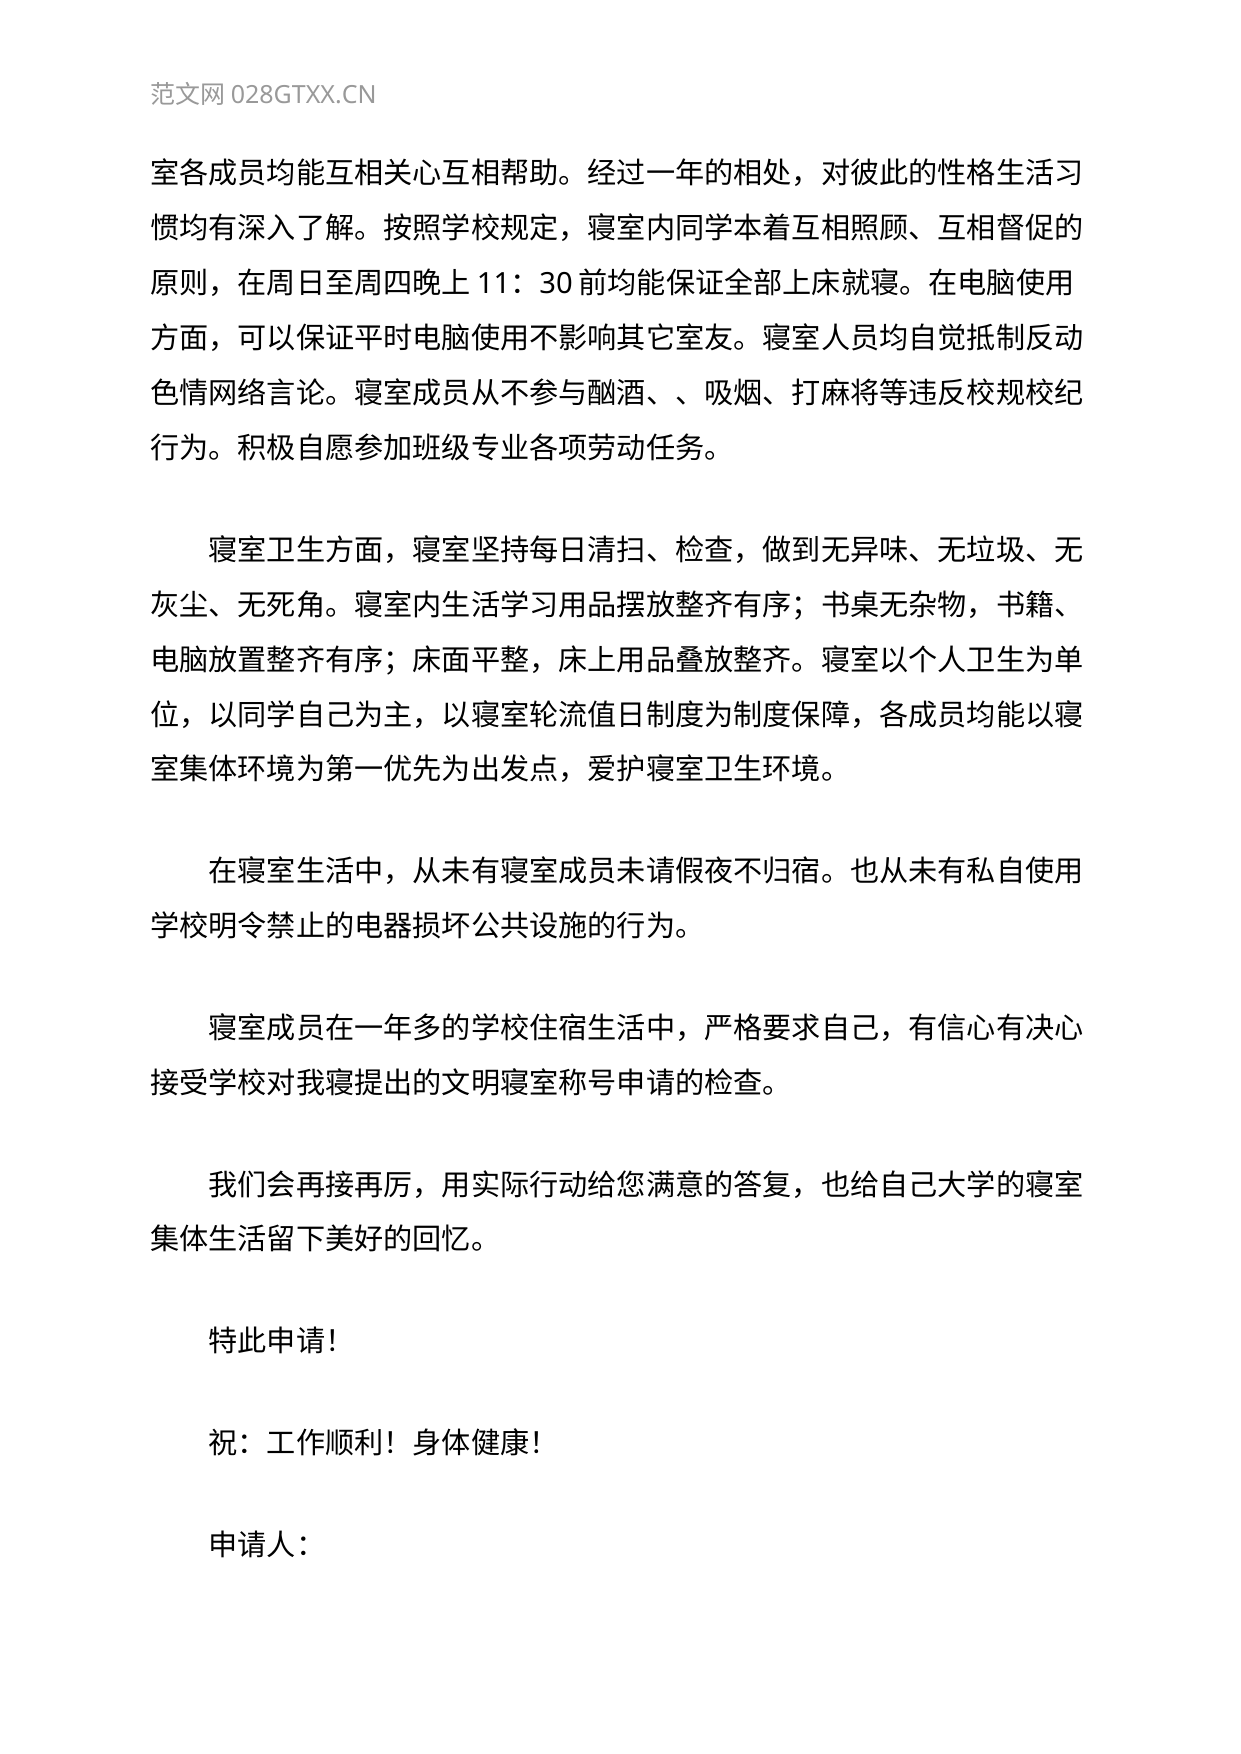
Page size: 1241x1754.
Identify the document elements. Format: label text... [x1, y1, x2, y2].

text 祝：工作顺利！身体健康！ [150, 1419, 1090, 1462]
text 在寝室生活中，从未有寝室成员未请假夜不归宿。也从未有私自使用学校明令禁止的电器损坏公共设施的行为。 [150, 848, 1090, 945]
text 特此申请！ [150, 1318, 1090, 1360]
text 寝室卫生方面，寝室坚持每日清扫、检查，做到无异味、无垃圾、无灰尘、无死角。寝室内生活学习用品摆放整齐有序；书桌无杂物，书籍、电脑放置整齐有序；床面平整，床上用品叠放整齐。寝室以个人卫生为单位，以同学自己为主，以寝室轮流值日制度为制度保障，各成员均能以寝室集体环境为第一优先为出发点，爱护寝室卫生环境。 [150, 526, 1090, 788]
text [150, 150, 1090, 467]
text 我们会再接再厉，用实际行动给您满意的答复，也给自己大学的寝室集体生活留下美好的回忆。 [150, 1161, 1090, 1258]
text 申请人： [150, 1521, 1090, 1563]
text 寝室成员在一年多的学校住宿生活中，严格要求自己，有信心有决心接受学校对我寝提出的文明寝室称号申请的检查。 [150, 1004, 1090, 1102]
